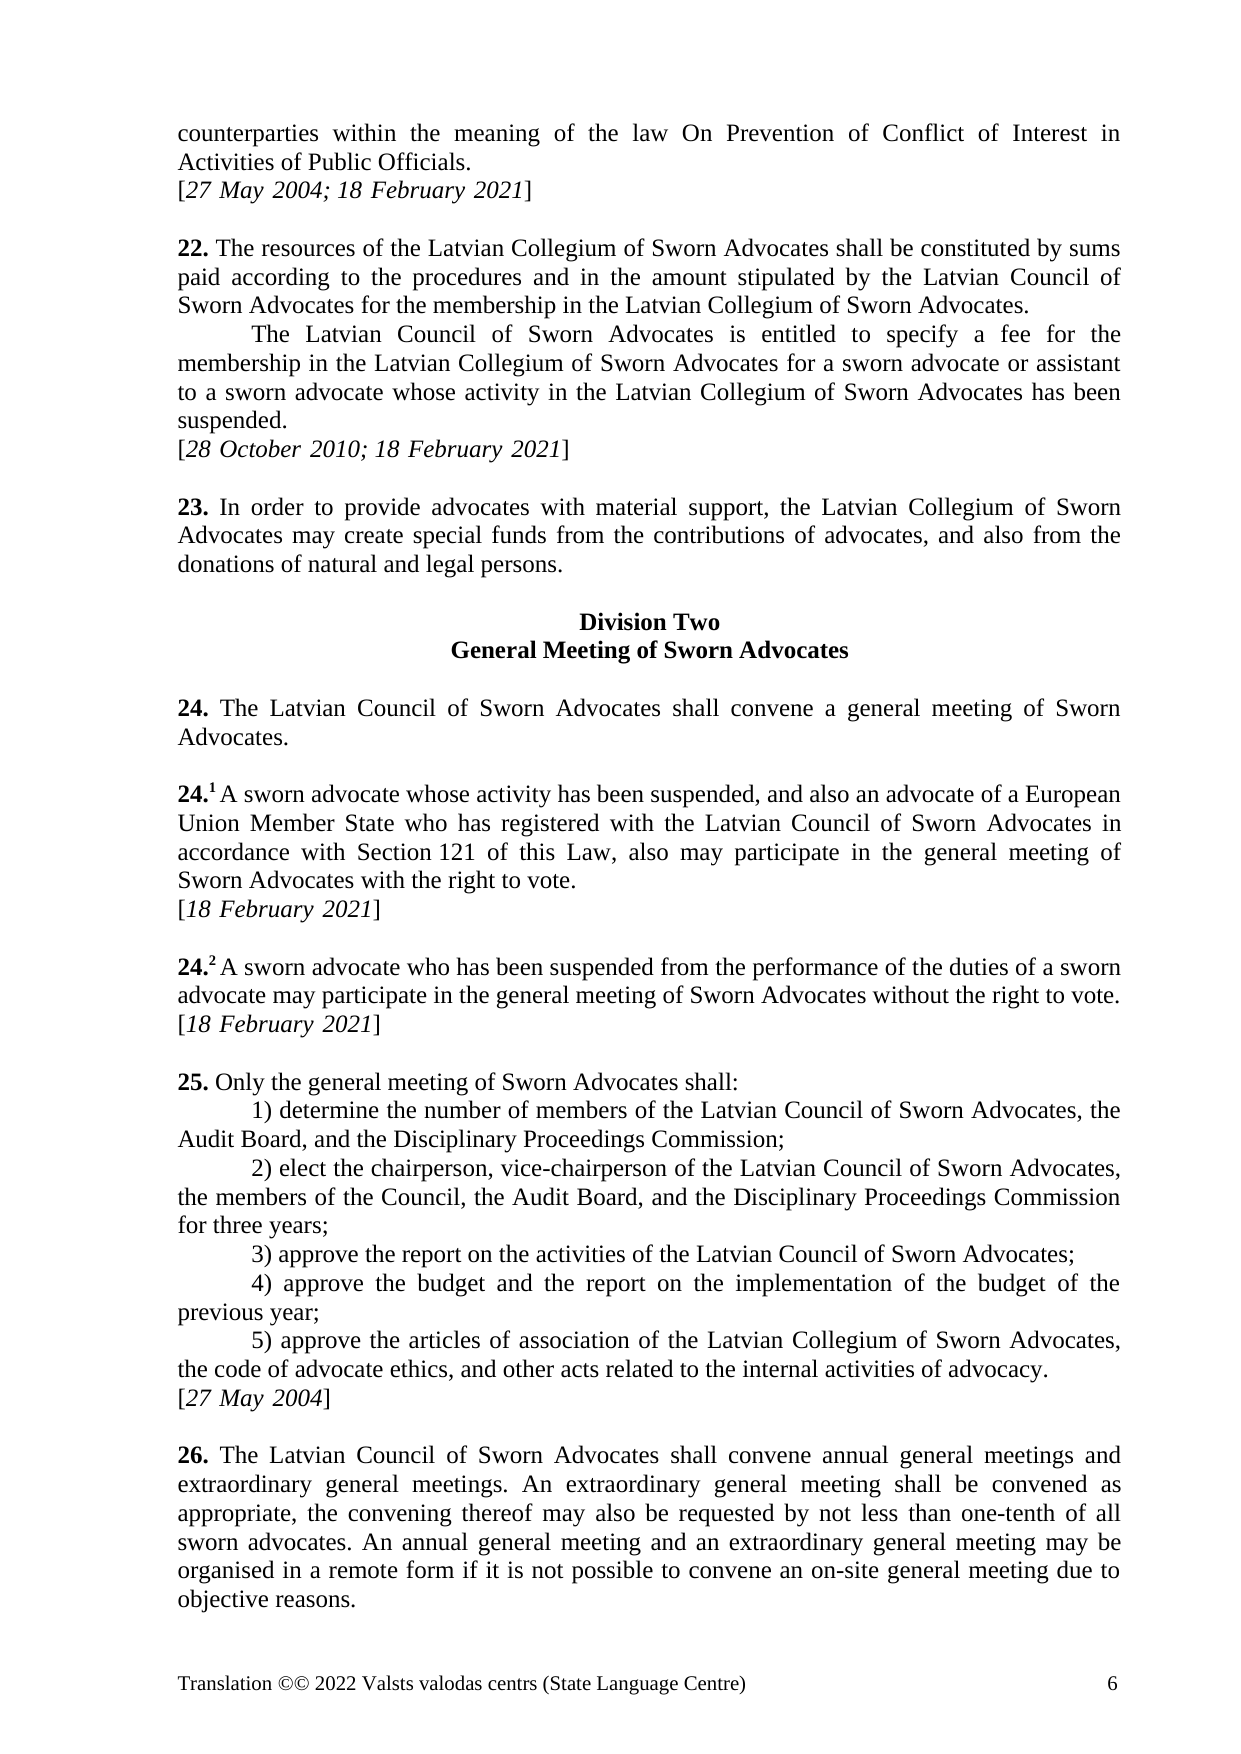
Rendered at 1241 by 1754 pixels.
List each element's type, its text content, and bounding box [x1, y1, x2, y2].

text 2) elect the chairperson, vice-chairperson of the Latvian Council of Sworn Advocates, the members of the Council, the Audit Board, and the Disciplinary Proceedings Commission for three years; [177, 1153, 1122, 1239]
text The Latvian Council of Sworn Advocates is entitled to specify a fee for the membership in the Latvian Collegium of Sworn Advocates for a sworn advocate or assistant to a sworn advocate whose activity in the Latvian Collegium of Sworn Advocates has been suspended. [177, 319, 1122, 434]
text [27 May 2004] [177, 1383, 1122, 1412]
text 4) approve the budget and the report on the implementation of the budget of the previous year; [177, 1268, 1122, 1326]
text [177, 118, 1122, 176]
text [18 February 2021] [177, 1009, 1122, 1038]
text 26. The Latvian Council of Sworn Advocates shall convene annual general meetings and extraordinary general meetings. An extraordinary general meeting shall be convened as appropriate, the convening thereof may also be requested by not less than one-tenth of all sworn advocates. An annual general meeting and an extraordinary general meeting may be organised in a remote form if it is not possible to convene an on-site general meeting due to objective reasons. [177, 1441, 1122, 1613]
text 24.1 A sworn advocate whose activity has been suspended, and also an advocate of a European Union Member State who has registered with the Latvian Council of Sworn Advocates in accordance with Section 121 of this Law, also may participate in the general meeting of Sworn Advocates with the right to vote. [177, 779, 1122, 894]
text [28 October 2010; 18 February 2021] [177, 434, 1122, 463]
text 3) approve the report on the activities of the Latvian Council of Sworn Advocates; [177, 1239, 1122, 1268]
text 24.2 A sworn advocate who has been suspended from the performance of the duties of a sworn advocate may participate in the general meeting of Sworn Advocates without the right to vote. [177, 952, 1122, 1009]
text 22. The resources of the Latvian Collegium of Sworn Advocates shall be constituted by sums paid according to the procedures and in the amount stipulated by the Latvian Council of Sworn Advocates for the membership in the Latvian Collegium of Sworn Advocates. [177, 233, 1122, 319]
text 24. The Latvian Council of Sworn Advocates shall convene a general meeting of Sworn Advocates. [177, 693, 1122, 751]
text [27 May 2004; 18 February 2021] [177, 176, 1122, 204]
text [18 February 2021] [177, 894, 1122, 923]
text 25. Only the general meeting of Sworn Advocates shall: [177, 1067, 1122, 1096]
text 23. In order to provide advocates with material support, the Latvian Collegium of Sworn Advocates may create special funds from the contributions of advocates, and also from the donations of natural and legal persons. [177, 492, 1122, 578]
text 5) approve the articles of association of the Latvian Collegium of Sworn Advocates, the code of advocate ethics, and other acts related to the internal activities of advocacy. [177, 1326, 1122, 1383]
text 1) determine the number of members of the Latvian Council of Sworn Advocates, the Audit Board, and the Disciplinary Proceedings Commission; [177, 1096, 1122, 1153]
text Division Two [177, 607, 1122, 636]
text General Meeting of Sworn Advocates [177, 636, 1122, 664]
